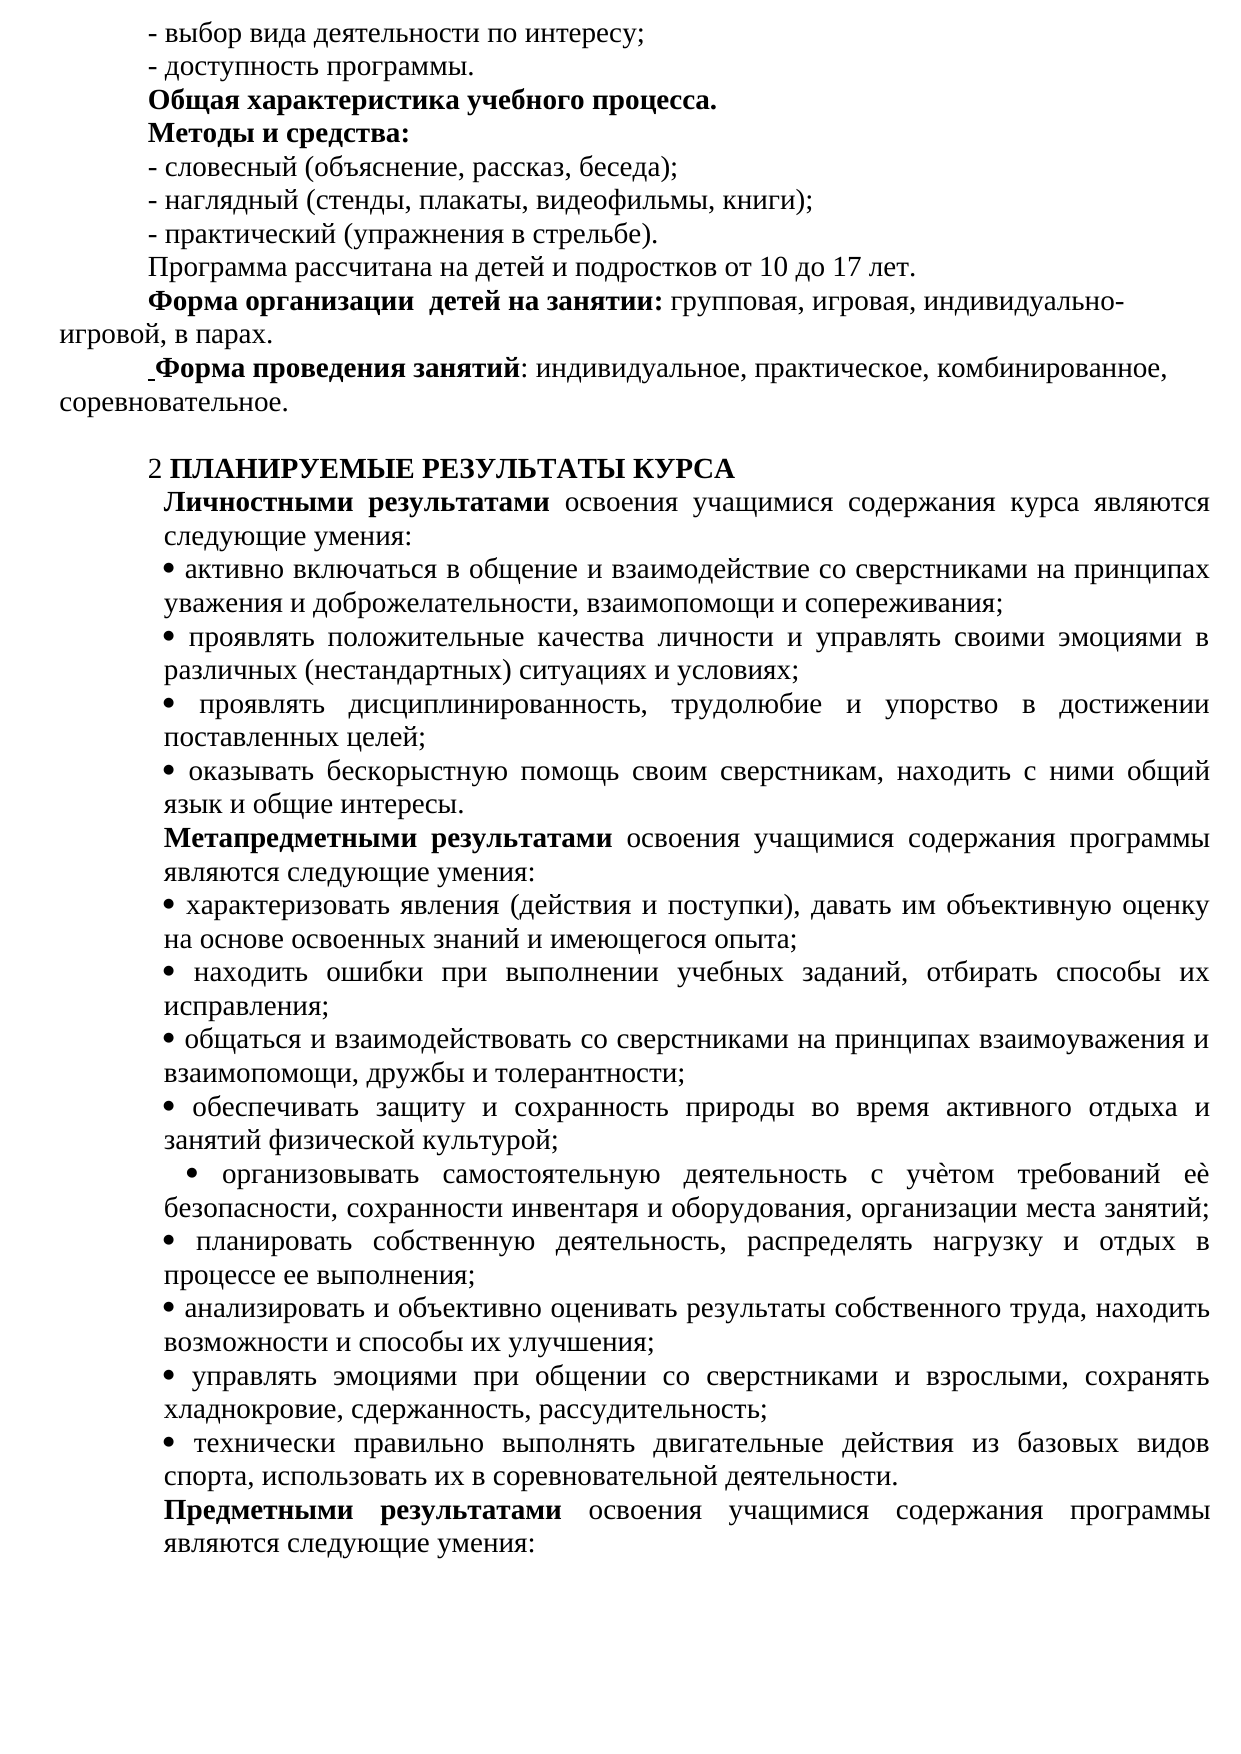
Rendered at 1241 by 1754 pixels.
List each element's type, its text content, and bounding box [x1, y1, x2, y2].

list находить ошибки при выполнении учебных заданий, отбирать способы их исправления; [164, 954, 1211, 1022]
list Предметными результатами освоения учащимися содержания программы являются следующие умения: [164, 1492, 1211, 1559]
text 2 ПЛАНИРУЕМЫЕ РЕЗУЛЬТАТЫ КУРСА [59, 451, 1211, 484]
list организовывать самостоятельную деятельность с учѐтом требований еѐ безопасности, сохранности инвентаря и оборудования, организации места занятий; планировать собственную деятельность, распределять нагрузку и отдых в процессе ее выполнения; [164, 1156, 1211, 1290]
list активно включаться в общение и взаимодействие со сверстниками на принципах уважения и доброжелательности, взаимопомощи и сопереживания; [164, 551, 1211, 619]
text Форма организации детей на занятии: групповая, игровая, индивидуально-игровой, в парах. [59, 283, 1211, 350]
text Программа рассчитана на детей и подростков от 10 до 17 лет. [59, 249, 1211, 283]
list характеризовать явления (действия и поступки), давать им объективную оценку на основе освоенных знаний и имеющегося опыта; [164, 887, 1211, 954]
text Общая характеристика учебного процесса. [59, 82, 1211, 115]
list управлять эмоциями при общении со сверстниками и взрослыми, сохранять хладнокровие, сдержанность, рассудительность; [164, 1358, 1211, 1425]
text - выбор вида деятельности по интересу; [59, 15, 1211, 48]
list оказывать бескорыстную помощь своим сверстникам, находить с ними общий язык и общие интересы. [164, 753, 1211, 820]
list проявлять положительные качества личности и управлять своими эмоциями в различных (нестандартных) ситуациях и условиях; [164, 619, 1211, 686]
list технически правильно выполнять двигательные действия из базовых видов спорта, использовать их в соревновательной деятельности. [164, 1425, 1211, 1492]
list обеспечивать защиту и сохранность природы во время активного отдыха и занятий физической культурой; [164, 1089, 1211, 1156]
text - практический (упражнения в стрельбе). [59, 216, 1211, 249]
text - доступность программы. [59, 48, 1211, 82]
list проявлять дисциплинированность, трудолюбие и упорство в достижении поставленных целей; [164, 686, 1211, 753]
list Метапредметными результатами освоения учащимися содержания программы являются следующие умения: [164, 820, 1211, 887]
text - наглядный (стенды, плакаты, видеофильмы, книги); [59, 182, 1211, 216]
list анализировать и объективно оценивать результаты собственного труда, находить возможности и способы их улучшения; [164, 1290, 1211, 1358]
text Форма проведения занятий: индивидуальное, практическое, комбинированное, соревновательное. [59, 350, 1211, 417]
list общаться и взаимодействовать со сверстниками на принципах взаимоуважения и взаимопомощи, дружбы и толерантности; [164, 1022, 1211, 1089]
list Личностными результатами освоения учащимися содержания курса являются следующие умения: [164, 484, 1211, 551]
text Методы и средства: [59, 115, 1211, 149]
text - словесный (объяснение, рассказ, беседа); [59, 149, 1211, 182]
